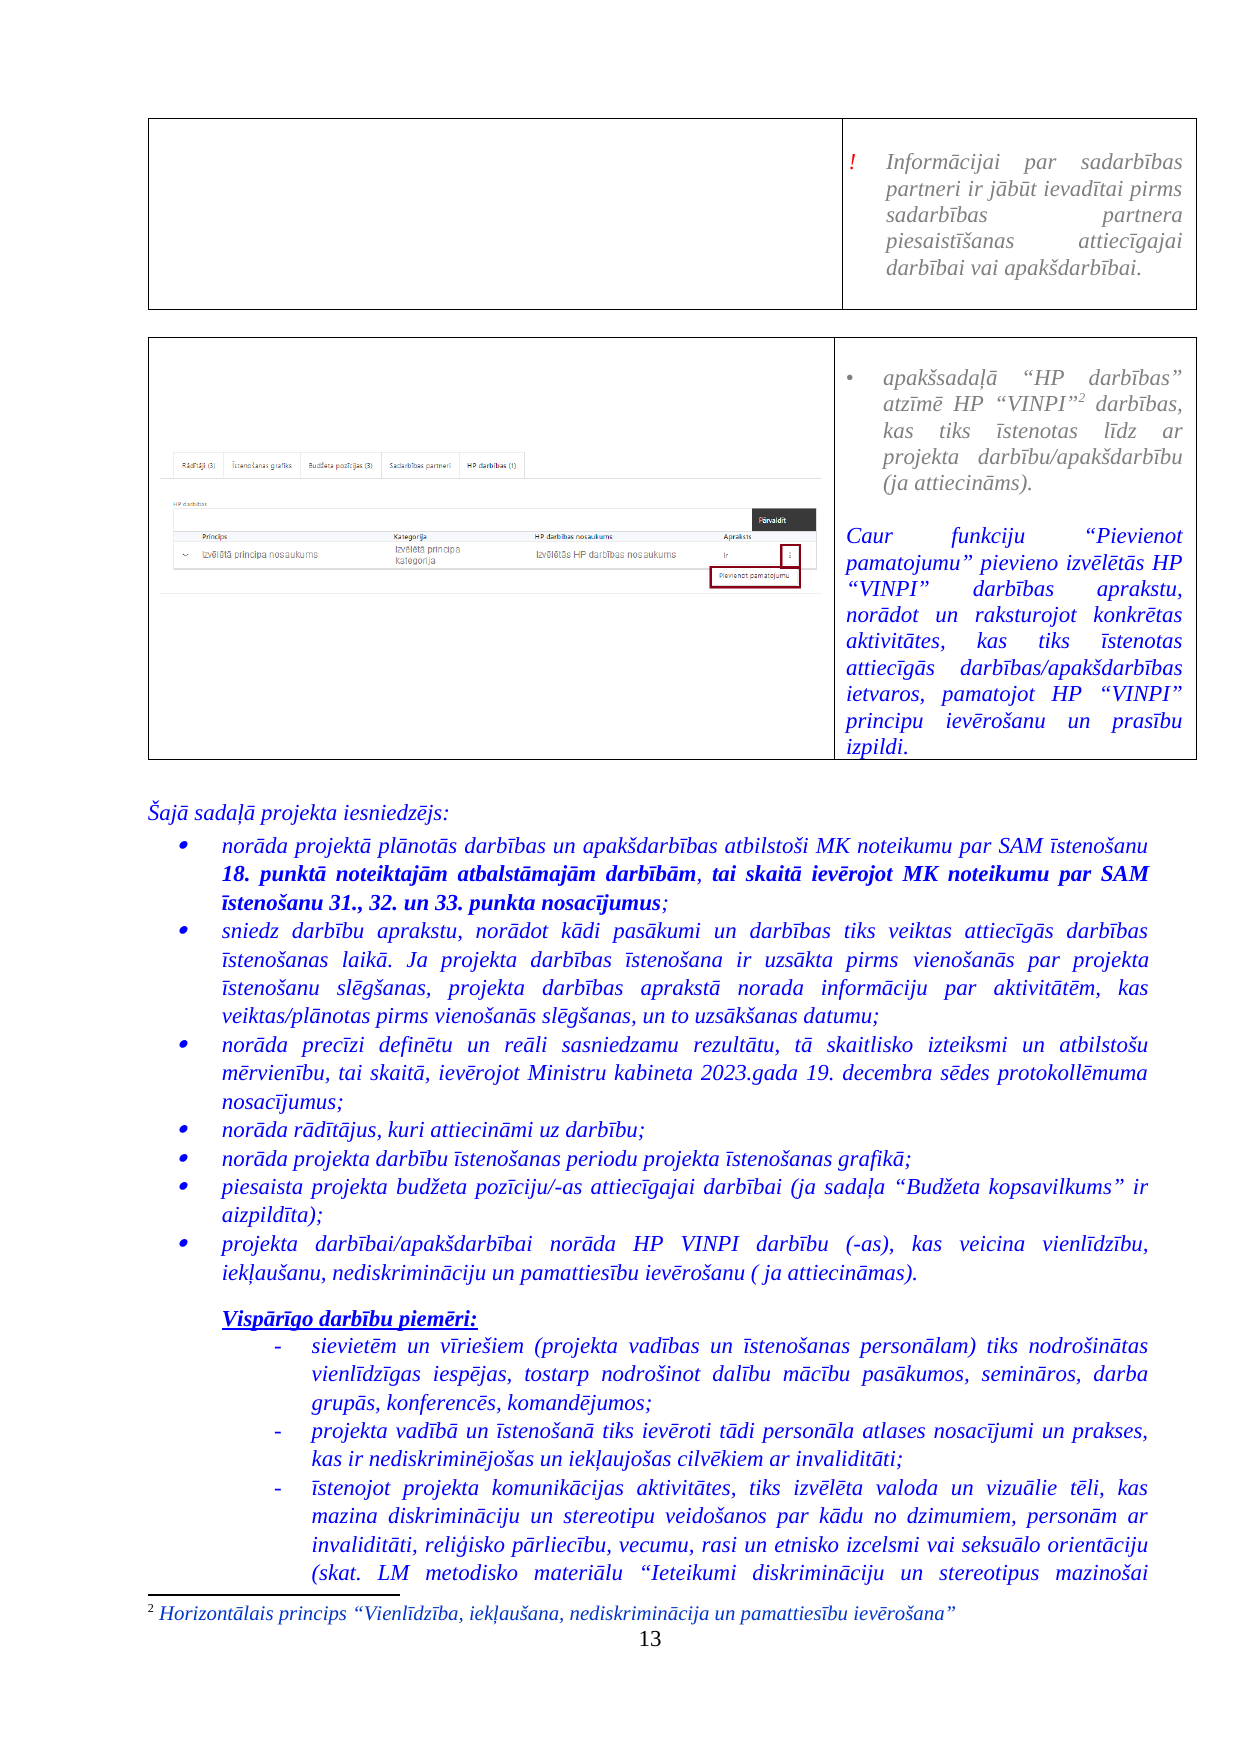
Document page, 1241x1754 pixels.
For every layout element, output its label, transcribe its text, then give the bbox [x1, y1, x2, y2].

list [274, 1474, 1152, 1586]
table_header [149, 338, 834, 759]
list sniedz darbību aprakstu, norādot kādi pasākumi un darbības tiks veiktas attiecīgās darbības īstenošanas laikā. Ja projekta darbības īstenošana ir uzsākta pirms vienošanās par projekta īstenošanu slēgšanas, projekta darbības aprakstā norada informāciju par aktivitātēm, kas veiktas/plānotas pirms vienošanās slēgšanas, un to uzsākšanas datumu; [177, 917, 1152, 1029]
list norāda precīzi definētu un reāli sasniedzamu rezultātu, tā skaitlisko izteiksmi un atbilstošu mērvienību, tai skaitā, ievērojot Ministru kabineta 2023.gada 19. decembra sēdes protokollēmuma nosacījumus; [177, 1031, 1152, 1114]
list sievietēm un vīriešiem (projekta vadības un īstenošanas personālam) tiks nodrošinātas vienlīdzīgas iespējas, tostarp nodrošinot dalību mācību pasākumos, semināros, darba grupās, konferencēs, komandējumos; [274, 1332, 1152, 1415]
list norāda projekta darbību īstenošanas periodu projekta īstenošanas grafikā; [177, 1145, 1152, 1171]
list piesaista projekta budžeta pozīciju/-as attiecīgajai darbībai (ja sadaļa “Budžeta kopsavilkums” ir aizpildīta); [177, 1173, 1152, 1228]
table_header apakšsadaļā “HP darbības” atzīmē HP “VINPI” darbības, kas tiks īstenotas līdz ar projekta darbību/apakšdarbību (ja attiecināms). Caur funkciju “Pievienot pamatojumu” pievieno izvēlētās HP “VINPI” darbības aprakstu, norādot un raksturojot konkrētas aktivitātes, kas tiks īstenotas attiecīgās darbības/apakšdarbības ietvaros, pamatojot HP “VINPI” principu ievērošanu un prasību izpildi. [835, 338, 1196, 759]
table_header [149, 119, 842, 309]
list projekta darbībai/apakšdarbībai norāda HP VINPI darbību (-as), kas veicina vienlīdzību, iekļaušanu, nediskrimināciju un pamattiesību ievērošanu ( ja attiecināmas). [177, 1230, 1152, 1287]
text Vispārīgo darbību piemēri: [222, 1305, 1152, 1332]
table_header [843, 119, 1196, 309]
picture [159, 450, 824, 594]
list projekta vadībā un īstenošanā tiks ievēroti tādi personāla atlases nosacījumi un prakses, kas ir nediskriminējošas un iekļaujošas cilvēkiem ar invaliditāti; [274, 1417, 1152, 1472]
list norāda rādītājus, kuri attiecināmi uz darbību; [177, 1116, 1152, 1143]
text Šajā sadaļā projekta iesniedzējs: [148, 799, 1152, 826]
list norāda projektā plānotās darbības un apakšdarbības atbilstoši MK noteikumu par SAM īstenošanu 18. punktā noteiktajām atbalstāmajām darbībām, tai skaitā ievērojot MK noteikumu par SAM īstenošanu 31., 32. un 33. punkta nosacījumus; [177, 832, 1152, 915]
